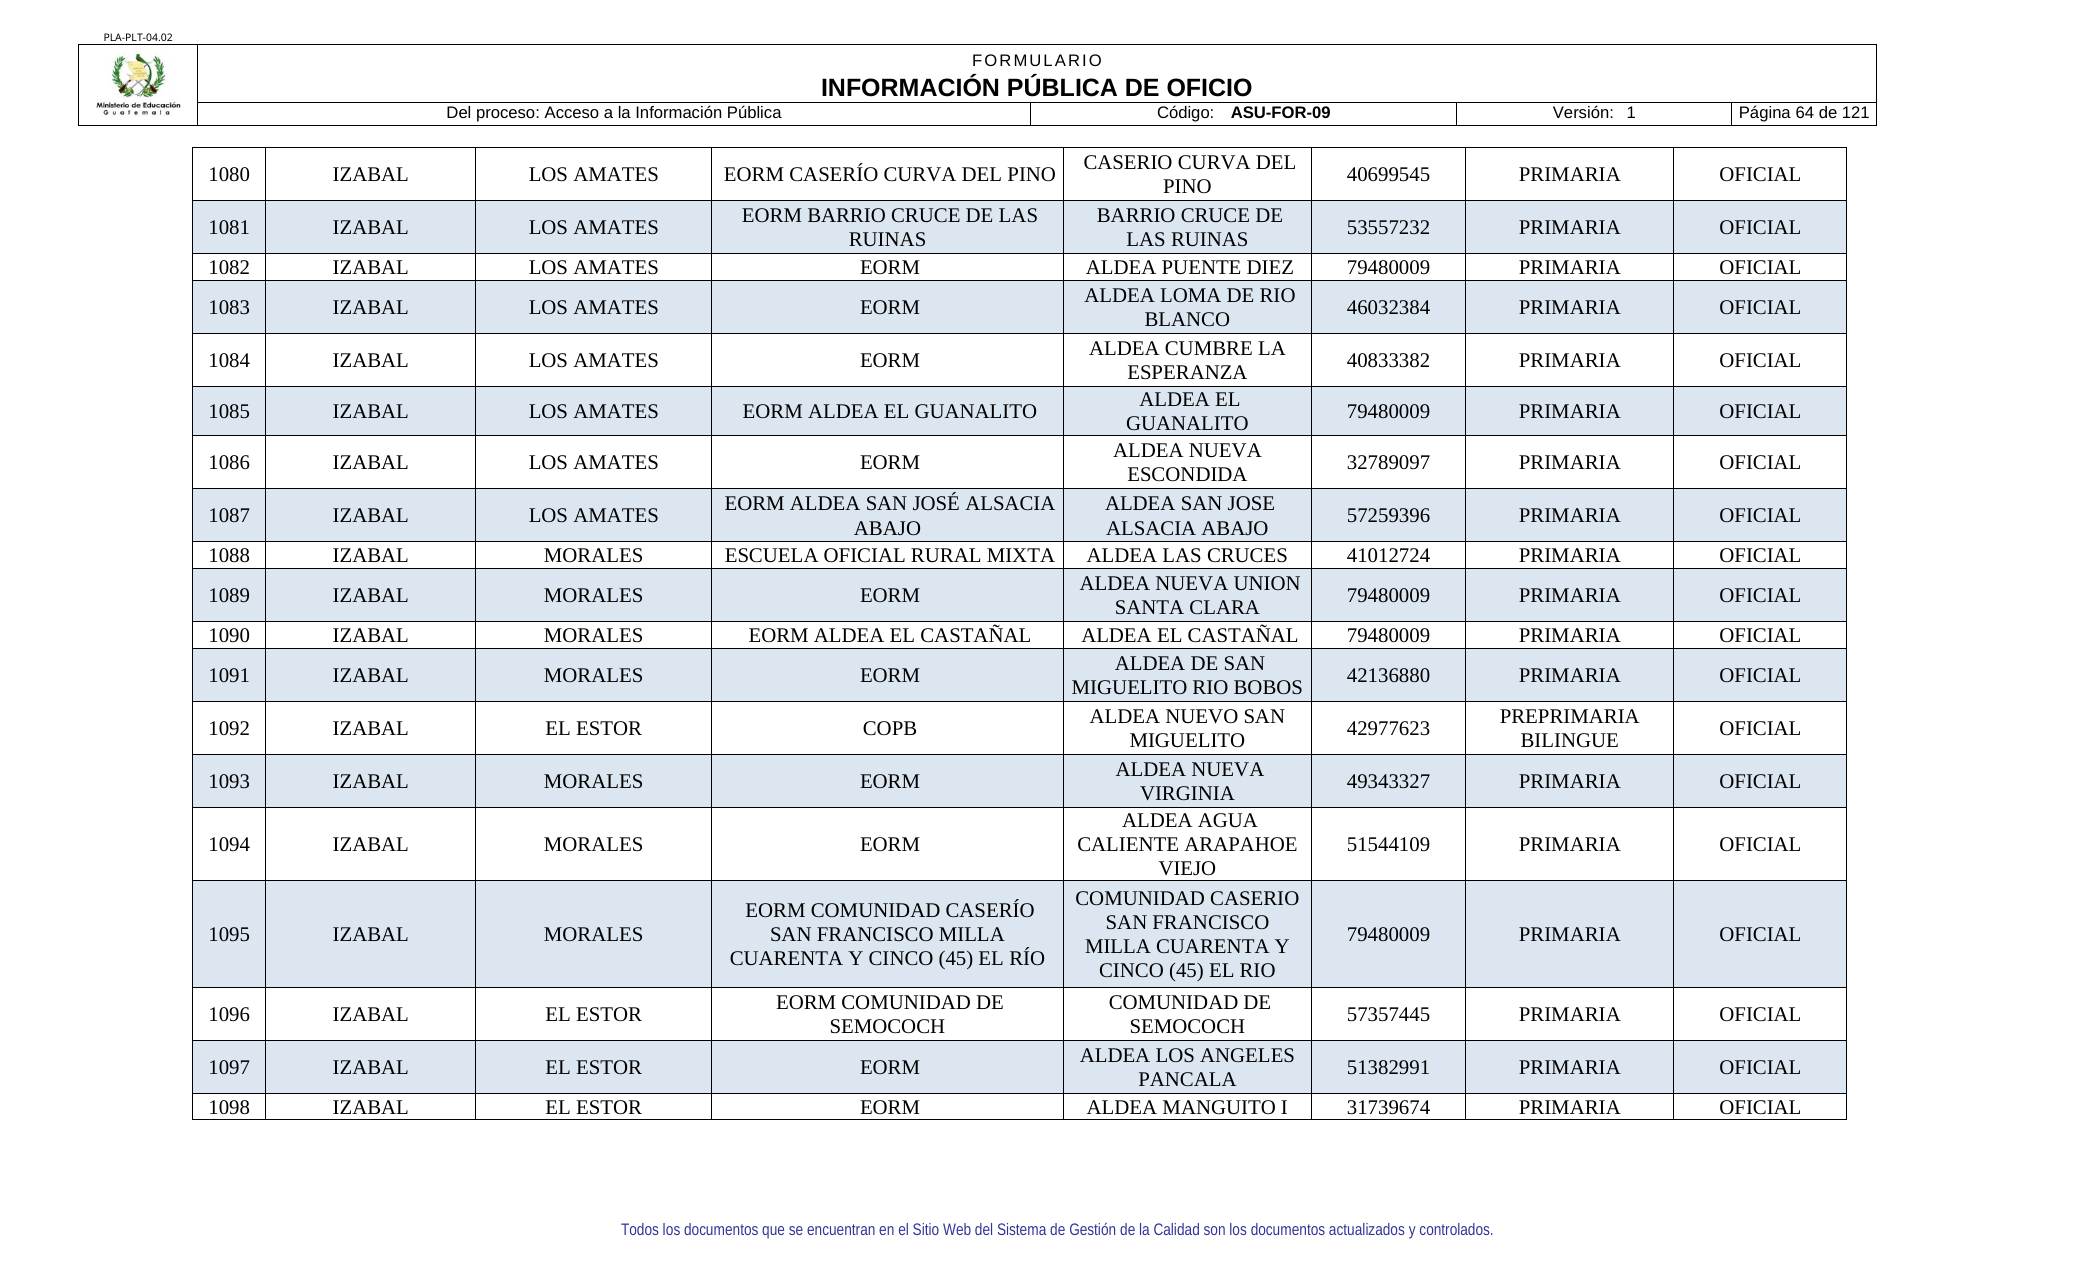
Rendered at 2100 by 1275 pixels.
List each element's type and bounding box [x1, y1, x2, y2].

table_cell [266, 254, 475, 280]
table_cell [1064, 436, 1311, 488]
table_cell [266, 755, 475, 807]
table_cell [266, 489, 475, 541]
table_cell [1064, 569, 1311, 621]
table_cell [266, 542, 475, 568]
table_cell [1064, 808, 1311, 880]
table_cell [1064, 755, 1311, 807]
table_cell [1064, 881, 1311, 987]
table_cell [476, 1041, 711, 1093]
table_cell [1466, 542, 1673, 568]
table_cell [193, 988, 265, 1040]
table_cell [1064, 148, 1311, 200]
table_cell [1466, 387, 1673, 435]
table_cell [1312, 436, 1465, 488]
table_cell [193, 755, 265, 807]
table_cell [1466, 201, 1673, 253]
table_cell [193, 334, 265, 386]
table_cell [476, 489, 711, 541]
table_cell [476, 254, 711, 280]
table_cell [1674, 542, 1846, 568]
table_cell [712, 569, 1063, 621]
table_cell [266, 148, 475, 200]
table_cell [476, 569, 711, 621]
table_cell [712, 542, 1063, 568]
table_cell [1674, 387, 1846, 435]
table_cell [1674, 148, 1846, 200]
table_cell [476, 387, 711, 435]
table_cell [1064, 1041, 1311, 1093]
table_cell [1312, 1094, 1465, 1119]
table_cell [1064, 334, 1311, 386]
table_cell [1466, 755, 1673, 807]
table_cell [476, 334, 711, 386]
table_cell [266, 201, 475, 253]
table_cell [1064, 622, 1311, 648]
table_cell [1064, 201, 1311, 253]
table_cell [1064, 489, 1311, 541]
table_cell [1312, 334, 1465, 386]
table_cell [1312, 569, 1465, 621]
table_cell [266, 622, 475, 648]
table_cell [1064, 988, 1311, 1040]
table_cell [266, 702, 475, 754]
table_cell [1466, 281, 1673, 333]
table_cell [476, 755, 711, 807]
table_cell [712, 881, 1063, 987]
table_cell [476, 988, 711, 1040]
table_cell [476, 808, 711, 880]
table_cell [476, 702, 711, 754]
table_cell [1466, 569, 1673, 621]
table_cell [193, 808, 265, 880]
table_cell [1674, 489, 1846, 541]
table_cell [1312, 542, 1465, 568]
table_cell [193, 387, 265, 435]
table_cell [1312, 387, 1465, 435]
picture [95, 51, 181, 117]
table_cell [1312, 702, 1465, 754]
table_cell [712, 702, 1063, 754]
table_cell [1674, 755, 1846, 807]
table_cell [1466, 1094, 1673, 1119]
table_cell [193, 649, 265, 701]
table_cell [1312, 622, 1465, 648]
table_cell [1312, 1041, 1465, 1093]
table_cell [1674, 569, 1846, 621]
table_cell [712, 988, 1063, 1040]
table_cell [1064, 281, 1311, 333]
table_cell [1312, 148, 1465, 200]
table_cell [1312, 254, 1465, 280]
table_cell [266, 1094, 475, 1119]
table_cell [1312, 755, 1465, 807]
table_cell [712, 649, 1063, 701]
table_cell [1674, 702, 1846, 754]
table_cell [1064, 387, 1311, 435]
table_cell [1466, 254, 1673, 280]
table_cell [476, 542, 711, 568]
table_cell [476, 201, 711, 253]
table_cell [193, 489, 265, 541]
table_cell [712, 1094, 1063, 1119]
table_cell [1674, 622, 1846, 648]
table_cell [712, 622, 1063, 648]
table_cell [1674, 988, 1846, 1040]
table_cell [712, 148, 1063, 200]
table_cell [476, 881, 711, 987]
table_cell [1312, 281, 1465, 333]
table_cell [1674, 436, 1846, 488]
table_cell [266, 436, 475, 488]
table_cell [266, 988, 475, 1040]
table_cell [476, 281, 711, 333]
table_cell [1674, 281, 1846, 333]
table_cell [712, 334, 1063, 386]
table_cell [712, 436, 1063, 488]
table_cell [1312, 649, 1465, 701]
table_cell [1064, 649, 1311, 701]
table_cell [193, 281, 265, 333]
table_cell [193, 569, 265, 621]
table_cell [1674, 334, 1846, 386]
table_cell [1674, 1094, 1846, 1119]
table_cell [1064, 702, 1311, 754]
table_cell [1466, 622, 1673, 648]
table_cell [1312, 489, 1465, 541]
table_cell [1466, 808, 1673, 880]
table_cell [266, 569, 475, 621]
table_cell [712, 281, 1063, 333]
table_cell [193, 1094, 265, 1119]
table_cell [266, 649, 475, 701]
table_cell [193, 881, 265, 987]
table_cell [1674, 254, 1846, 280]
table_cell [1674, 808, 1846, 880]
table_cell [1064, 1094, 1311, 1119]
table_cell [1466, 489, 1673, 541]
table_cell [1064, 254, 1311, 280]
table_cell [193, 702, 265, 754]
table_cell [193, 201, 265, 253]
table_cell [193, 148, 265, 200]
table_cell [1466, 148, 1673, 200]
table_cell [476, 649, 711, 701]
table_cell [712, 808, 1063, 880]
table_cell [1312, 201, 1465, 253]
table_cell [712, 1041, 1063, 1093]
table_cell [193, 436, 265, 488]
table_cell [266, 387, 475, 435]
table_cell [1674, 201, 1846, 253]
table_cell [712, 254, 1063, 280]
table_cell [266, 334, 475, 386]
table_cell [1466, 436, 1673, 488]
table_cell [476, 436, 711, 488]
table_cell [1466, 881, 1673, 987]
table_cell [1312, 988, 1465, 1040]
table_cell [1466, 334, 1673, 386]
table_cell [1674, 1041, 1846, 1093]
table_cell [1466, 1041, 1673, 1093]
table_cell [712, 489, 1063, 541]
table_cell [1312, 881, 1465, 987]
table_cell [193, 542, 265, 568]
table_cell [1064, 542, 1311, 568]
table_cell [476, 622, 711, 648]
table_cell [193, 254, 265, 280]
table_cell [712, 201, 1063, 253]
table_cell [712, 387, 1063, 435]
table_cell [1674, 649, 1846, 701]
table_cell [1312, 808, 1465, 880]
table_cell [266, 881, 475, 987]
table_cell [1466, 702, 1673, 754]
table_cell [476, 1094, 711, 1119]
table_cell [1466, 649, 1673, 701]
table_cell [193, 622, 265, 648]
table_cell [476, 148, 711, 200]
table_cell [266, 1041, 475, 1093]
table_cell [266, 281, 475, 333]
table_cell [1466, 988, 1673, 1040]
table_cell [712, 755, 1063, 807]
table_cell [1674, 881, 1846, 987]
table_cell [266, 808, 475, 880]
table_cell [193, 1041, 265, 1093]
